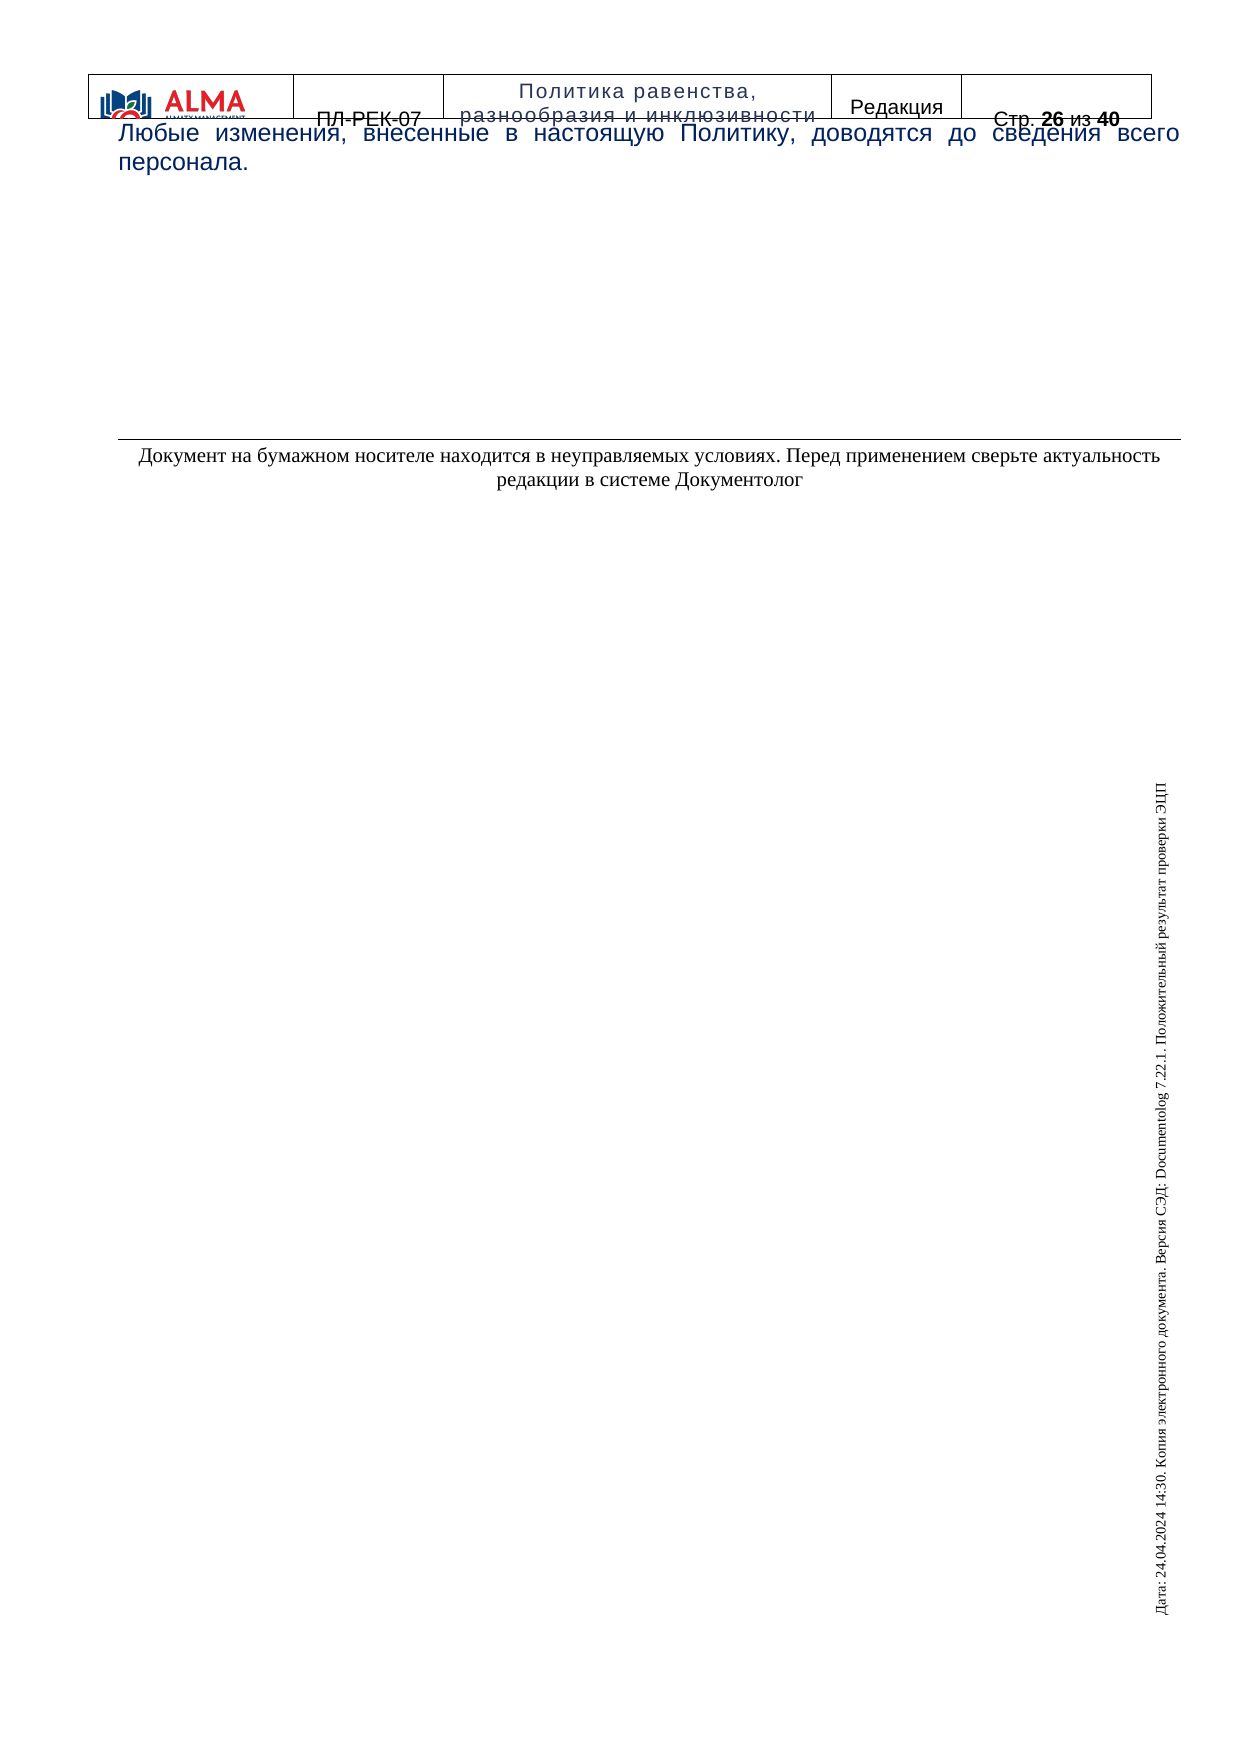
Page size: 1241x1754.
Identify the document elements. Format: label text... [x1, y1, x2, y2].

picture [99, 87, 248, 119]
text Любые изменения, внесенные в настоящую Политику, доводятся до сведения всего персонала. [118, 118, 1181, 176]
